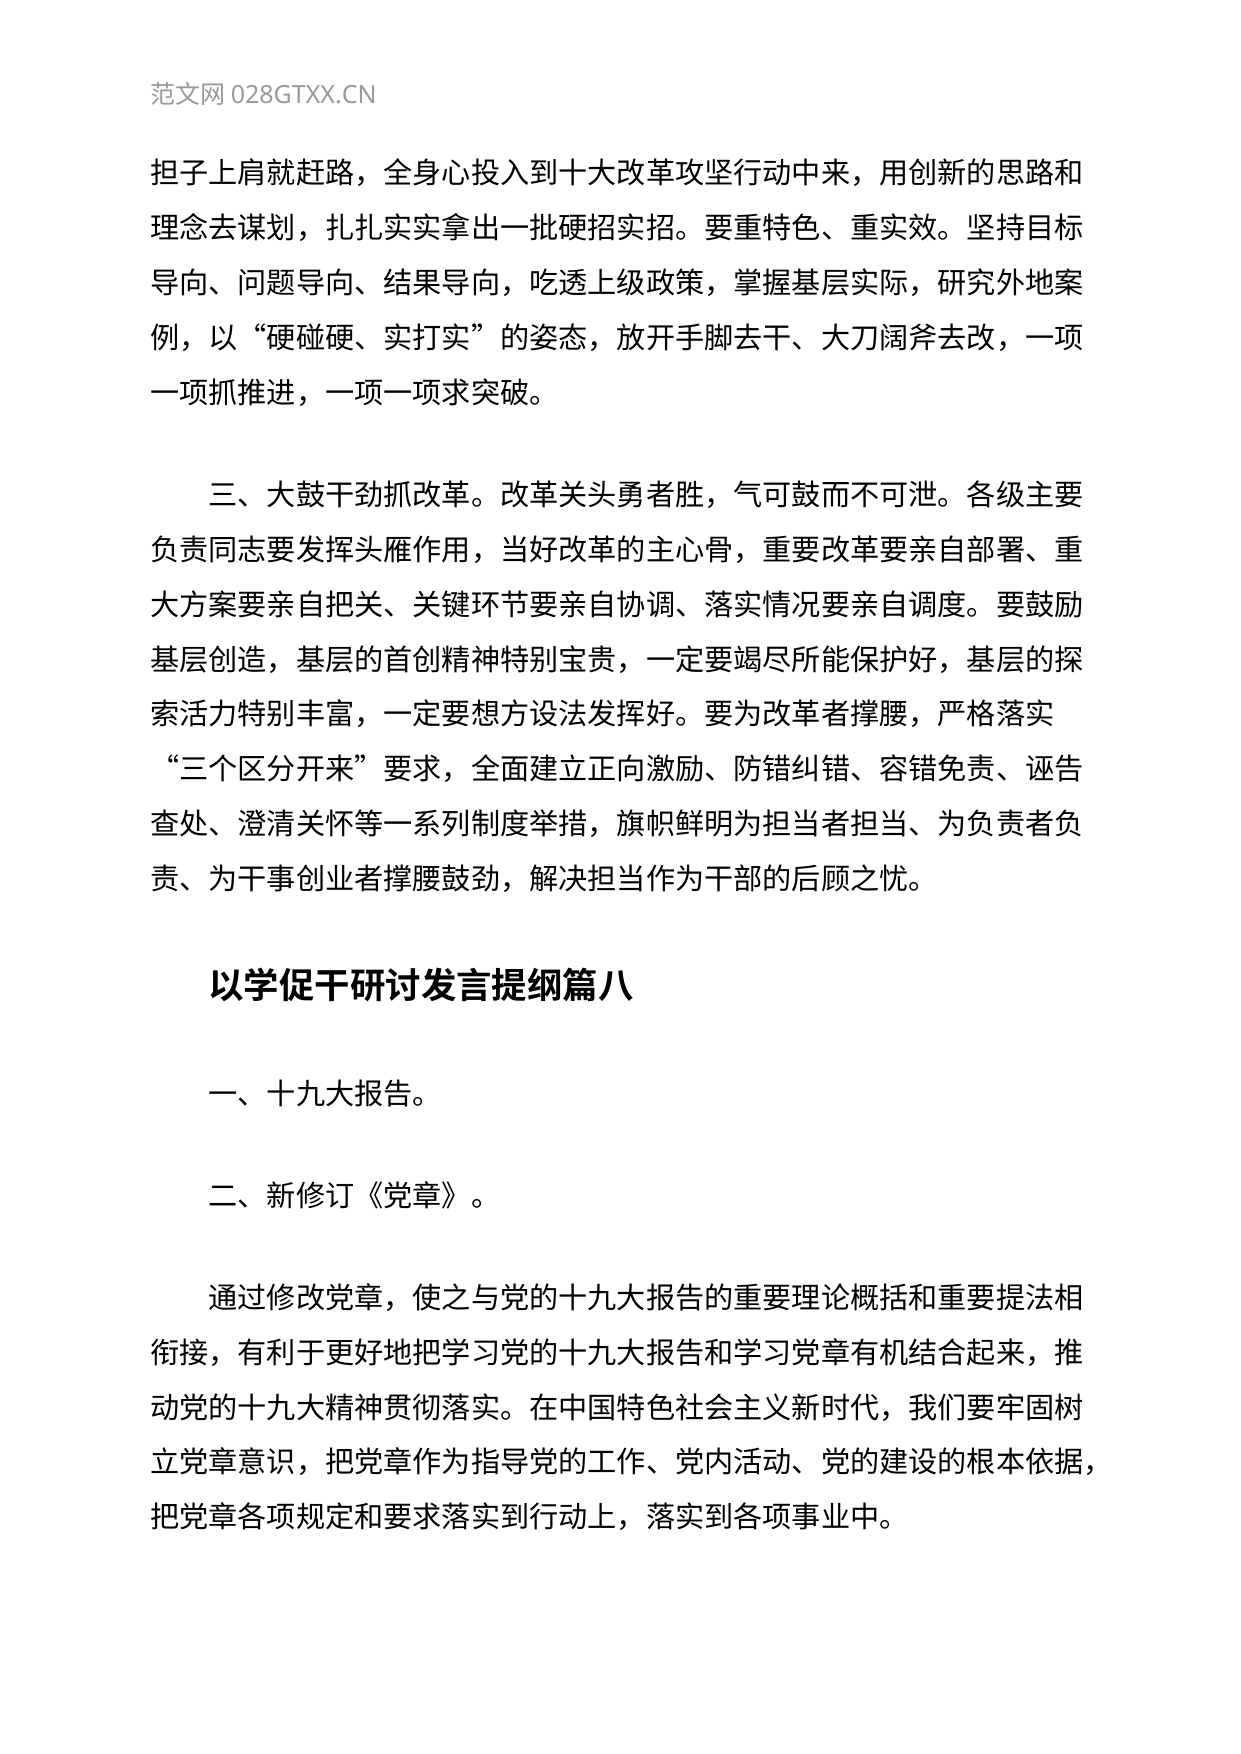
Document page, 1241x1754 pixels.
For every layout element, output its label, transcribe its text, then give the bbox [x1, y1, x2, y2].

text 一、十九大报告。 [150, 1071, 1090, 1113]
text 二、新修订《党章》。 [150, 1173, 1090, 1215]
text 三、大鼓干劲抓改革。改革关头勇者胜，气可鼓而不可泄。各级主要负责同志要发挥头雁作用，当好改革的主心骨，重要改革要亲自部署、重大方案要亲自把关、关键环节要亲自协调、落实情况要亲自调度。要鼓励基层创造，基层的首创精神特别宝贵，一定要竭尽所能保护好，基层的探索活力特别丰富，一定要想方设法发挥好。要为改革者撑腰，严格落实“三个区分开来”要求，全面建立正向激励、防错纠错、容错免责、诬告查处、澄清关怀等一系列制度举措，旗帜鲜明为担当者担当、为负责者负责、为干事创业者撑腰鼓劲，解决担当作为干部的后顾之忧。 [150, 471, 1090, 898]
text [150, 150, 1090, 412]
text 通过修改党章，使之与党的十九大报告的重要理论概括和重要提法相衔接，有利于更好地把学习党的十九大报告和学习党章有机结合起来，推动党的十九大精神贯彻落实。在中国特色社会主义新时代，我们要牢固树立党章意识，把党章作为指导党的工作、党内活动、党的建设的根本依据，把党章各项规定和要求落实到行动上，落实到各项事业中。 [150, 1274, 1090, 1536]
text 以学促干研讨发言提纲篇八 [150, 957, 1090, 1009]
